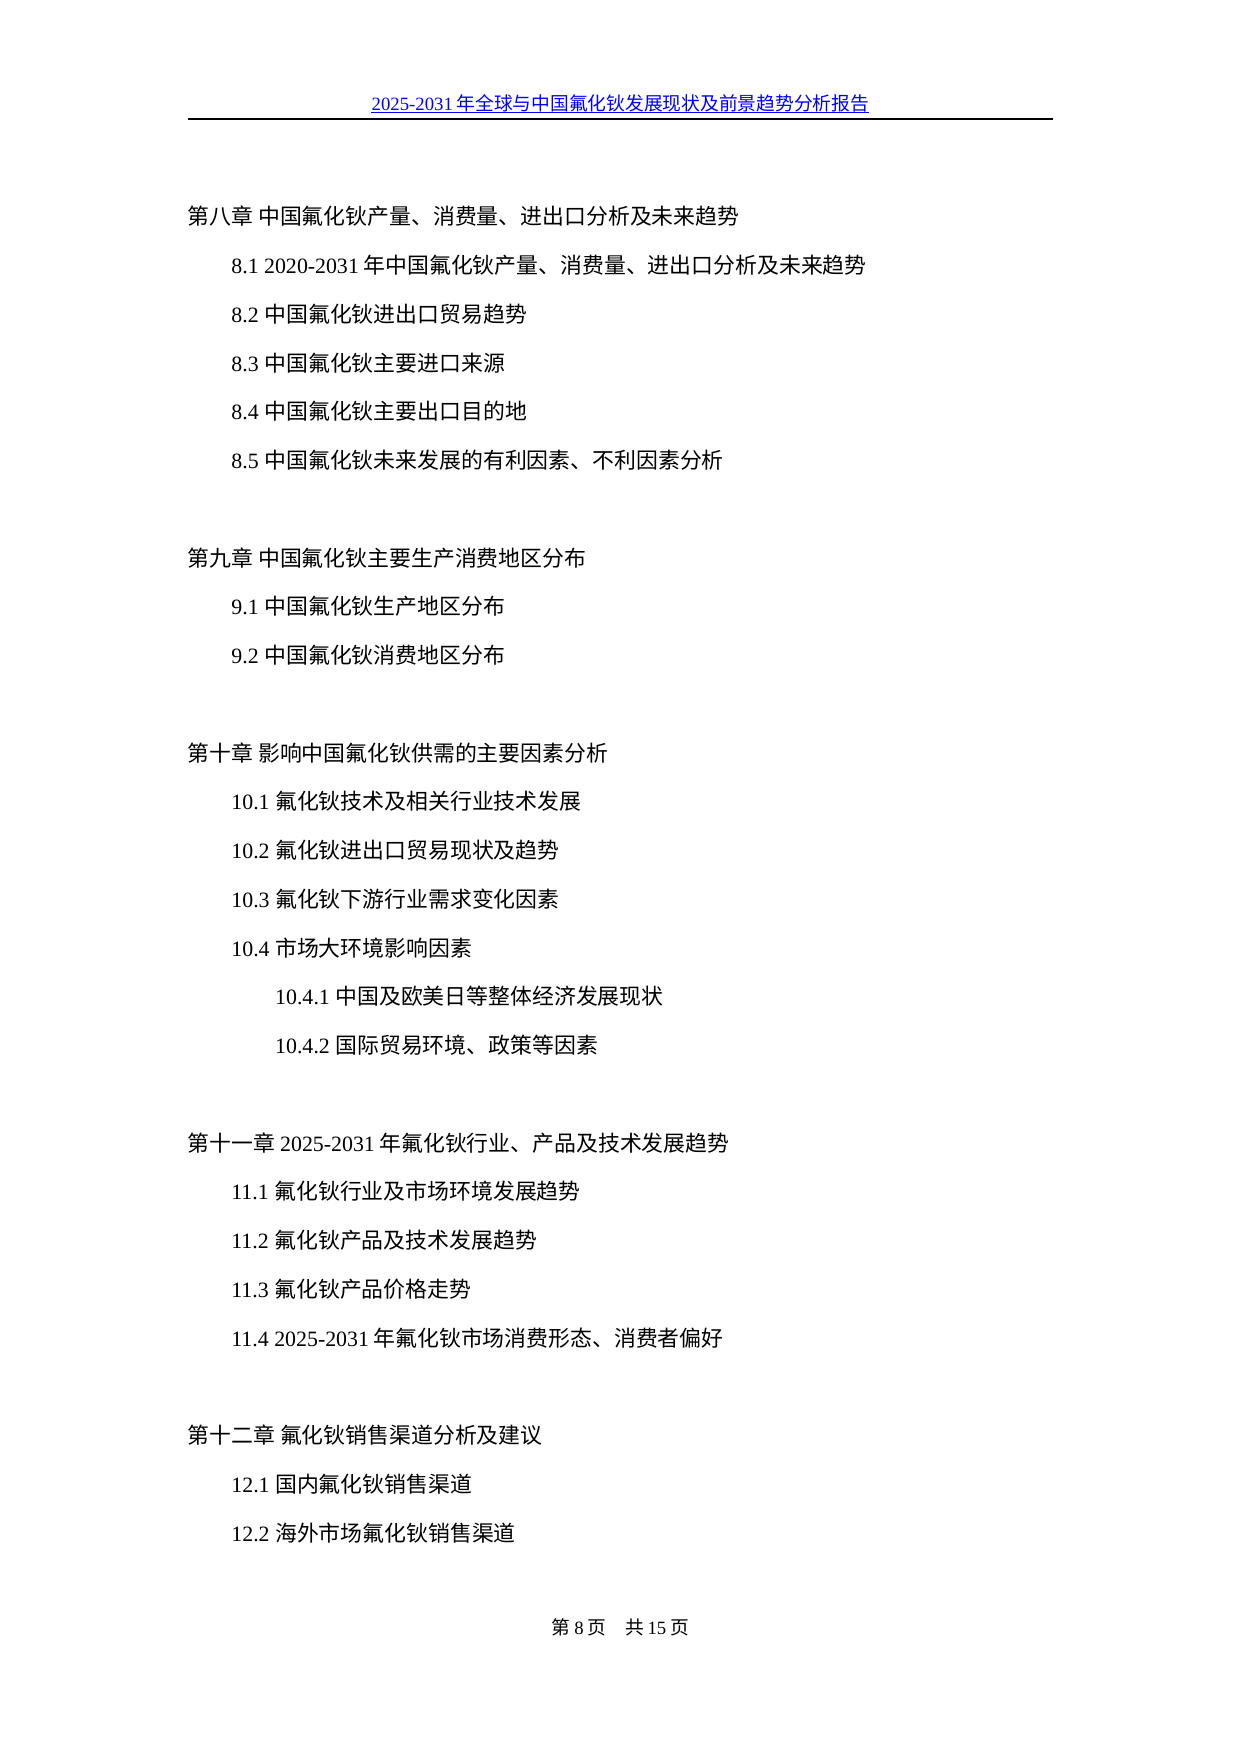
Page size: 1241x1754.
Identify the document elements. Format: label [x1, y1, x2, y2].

text [187, 150, 1053, 1548]
